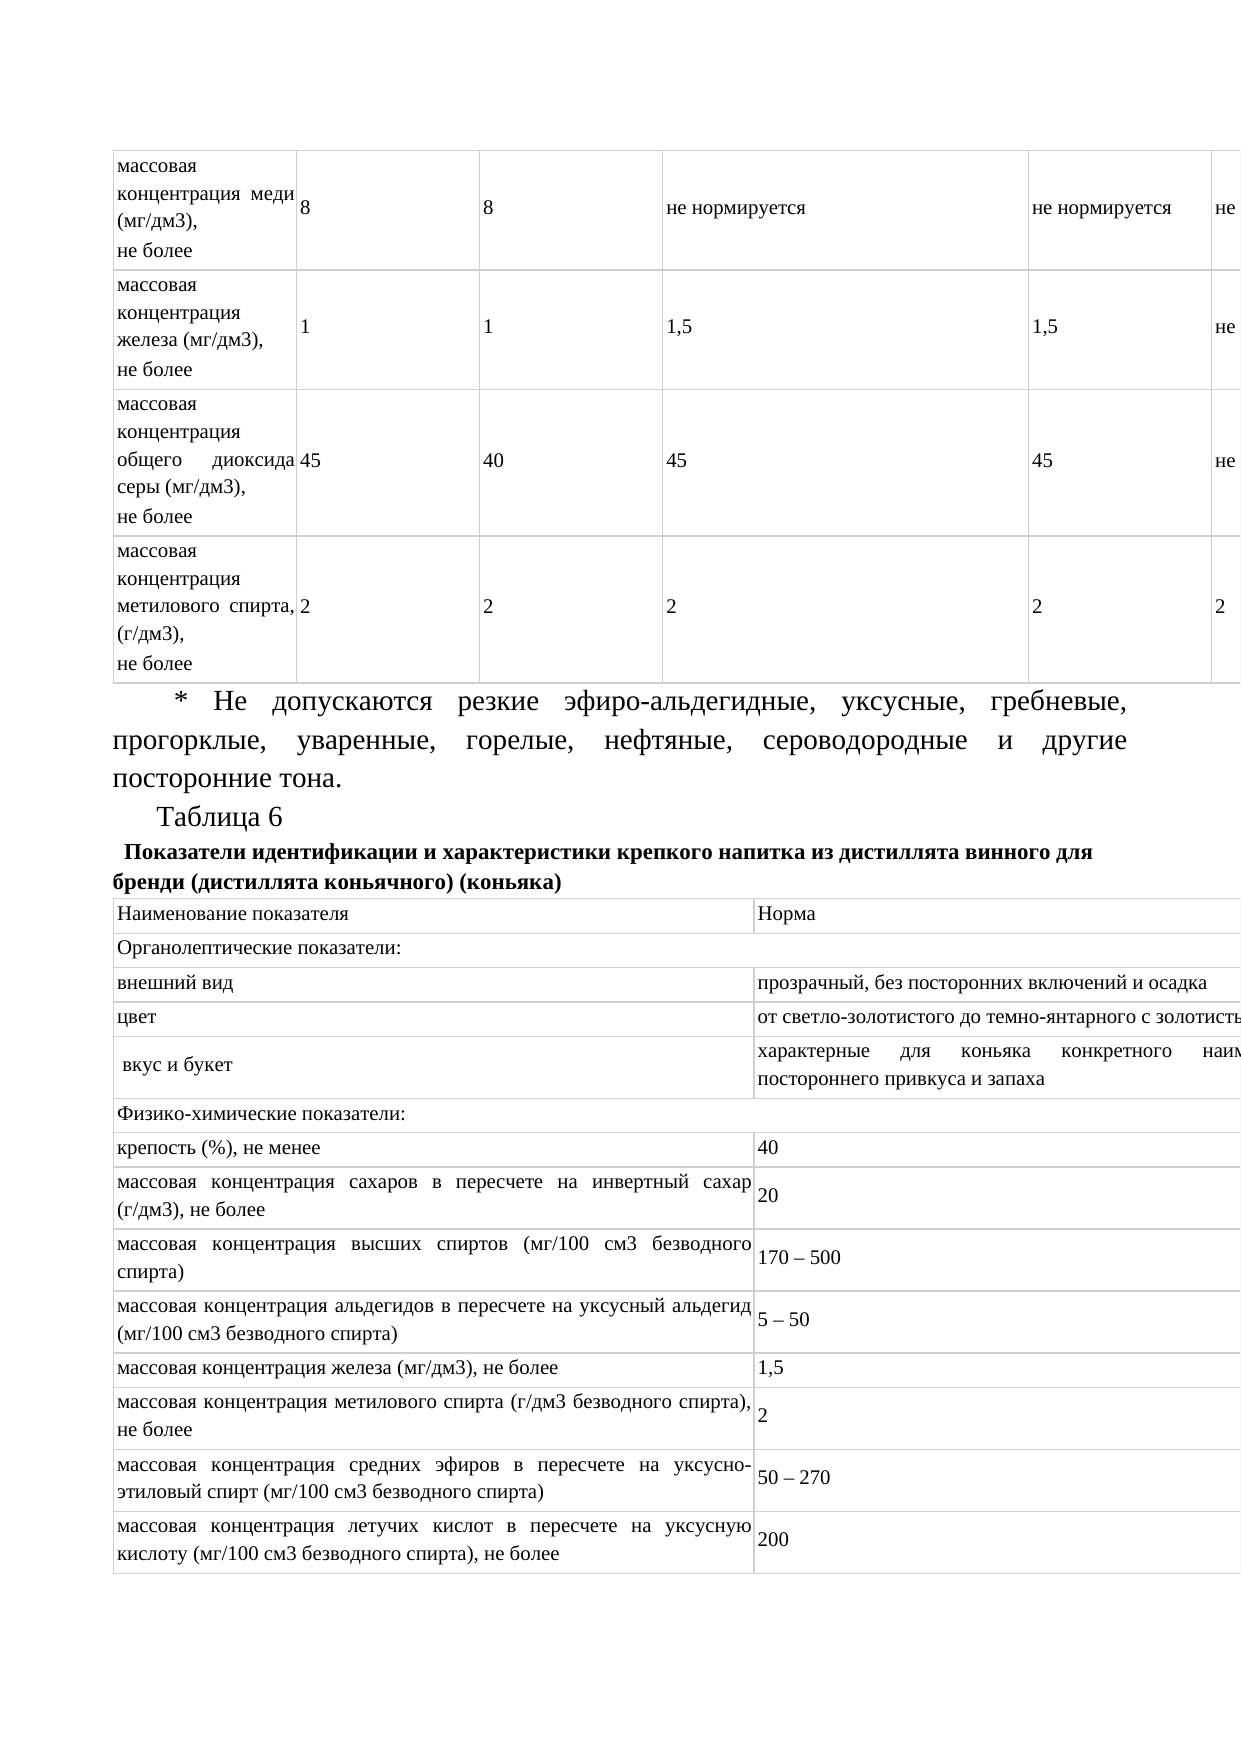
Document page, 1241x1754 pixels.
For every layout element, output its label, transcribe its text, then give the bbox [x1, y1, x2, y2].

table_cell Физико-химические показатели: [114, 1099, 1240, 1132]
table_cell массовая концентрация сахаров в пересчете на инвертный сахар (г/дм3), не более [114, 1168, 753, 1228]
table_cell характерные для коньяка конкретного наименования, без постороннего привкуса и запаха [755, 1037, 1240, 1098]
table_cell 2 [1029, 537, 1211, 682]
table_cell 5 – 50 [755, 1292, 1240, 1352]
table_cell 1 [297, 271, 479, 388]
table_cell массовая концентрация меди (мг/дм3), не более [114, 151, 296, 269]
table_cell массовая концентрация железа (мг/дм3), не более [114, 1354, 753, 1387]
table_cell 200 [755, 1512, 1240, 1573]
table_cell вкус и букет [114, 1037, 753, 1098]
text Таблица 6 [112, 799, 1128, 833]
table_header Наименование показателя [114, 899, 753, 932]
table_cell 2 [663, 537, 1028, 682]
table_cell от светло-золотистого до темно-янтарного с золотистым оттенком [755, 1003, 1240, 1036]
text Показатели идентификации и характеристики крепкого напитка из дистиллята винного для бренди (дистиллята коньячного) (коньяка) [112, 838, 1128, 894]
table_cell 50 – 270 [755, 1450, 1240, 1511]
table_cell 1,5 [1029, 271, 1211, 388]
table_cell 1,5 [755, 1354, 1240, 1387]
table_cell массовая концентрация метилового спирта, (г/дм3), не более [114, 537, 296, 682]
table_cell 40 [480, 390, 662, 535]
table_cell внешний вид [114, 968, 753, 1001]
table_cell не нормируется [1212, 151, 1240, 269]
table_cell 45 [297, 390, 479, 535]
table_header Норма [755, 899, 1240, 932]
table_cell не нормируется [1029, 151, 1211, 269]
table_cell 40 [755, 1133, 1240, 1166]
table_cell крепость (%), не менее [114, 1133, 753, 1166]
table_cell 170 – 500 [755, 1230, 1240, 1290]
table_cell не нормируется [1212, 390, 1240, 535]
table_cell не нормируется [663, 151, 1028, 269]
table_cell массовая концентрация метилового спирта (г/дм3 безводного спирта), не более [114, 1388, 753, 1449]
table_cell 45 [663, 390, 1028, 535]
table_cell 1 [480, 271, 662, 388]
table_cell массовая концентрация средних эфиров в пересчете на уксусно-этиловый спирт (мг/100 см3 безводного спирта) [114, 1450, 753, 1511]
table_cell 2 [755, 1388, 1240, 1449]
table_cell цвет [114, 1003, 753, 1036]
table_cell 45 [1029, 390, 1211, 535]
table_cell 2 [480, 537, 662, 682]
table_cell прозрачный, без посторонних включений и осадка [755, 968, 1240, 1001]
table_cell 2 [297, 537, 479, 682]
table_cell массовая концентрация железа (мг/дм3), не более [114, 271, 296, 388]
table_cell массовая концентрация общего диоксида серы (мг/дм3), не более [114, 390, 296, 535]
table_cell массовая концентрация альдегидов в пересчете на уксусный альдегид (мг/100 см3 безводного спирта) [114, 1292, 753, 1352]
table_cell массовая концентрация высших спиртов (мг/100 см3 безводного спирта) [114, 1230, 753, 1290]
table_cell не нормируется [1212, 271, 1240, 388]
table_cell 8 [480, 151, 662, 269]
table_cell 1,5 [663, 271, 1028, 388]
table_cell Органолептические показатели: [114, 934, 1240, 967]
table_cell массовая концентрация летучих кислот в пересчете на уксусную кислоту (мг/100 см3 безводного спирта), не более [114, 1512, 753, 1573]
text * Не допускаются резкие эфиро-альдегидные, уксусные, гребневые, прогорклые, уваренные, горелые, нефтяные, сероводородные и другие посторонние тона. [112, 683, 1128, 794]
table_cell 2 [1212, 537, 1240, 682]
table_cell 8 [297, 151, 479, 269]
table_cell 20 [755, 1168, 1240, 1228]
